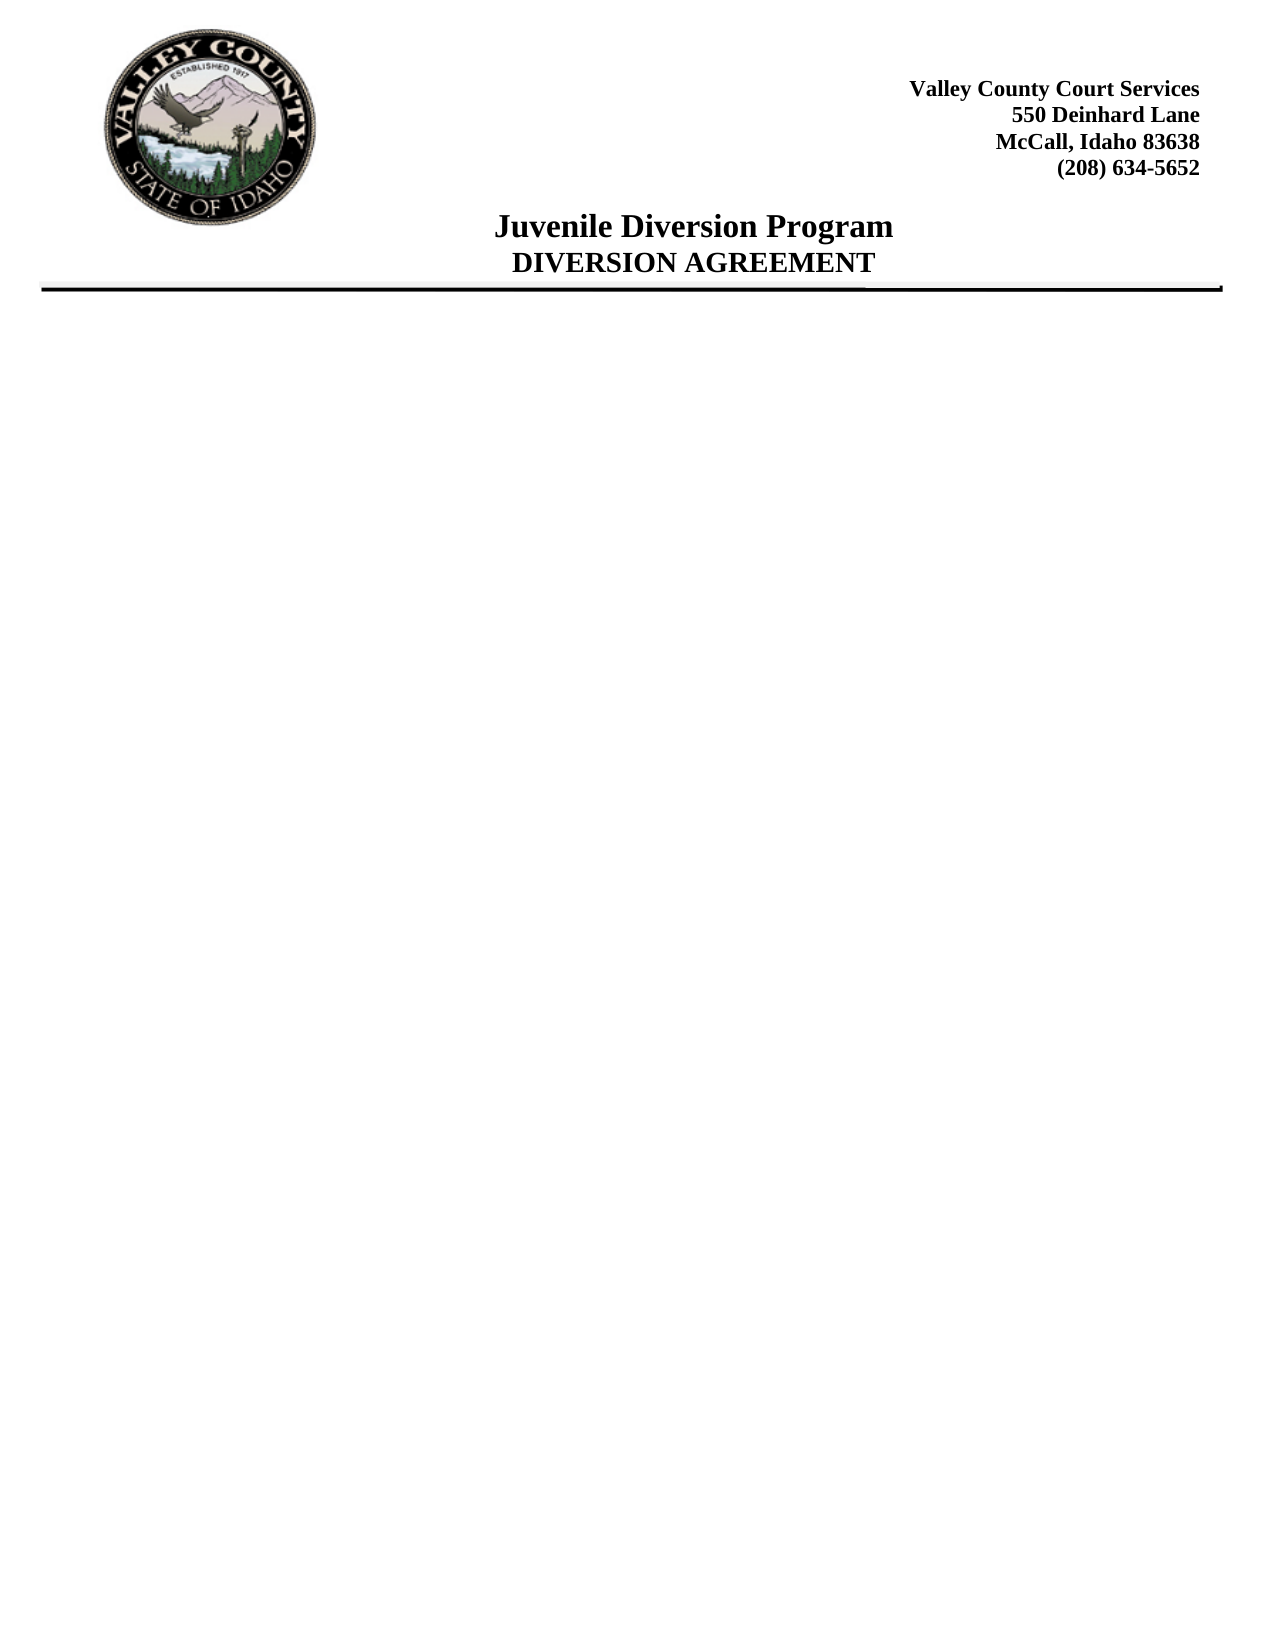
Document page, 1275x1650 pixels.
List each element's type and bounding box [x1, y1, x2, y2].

picture [97, 25, 323, 232]
